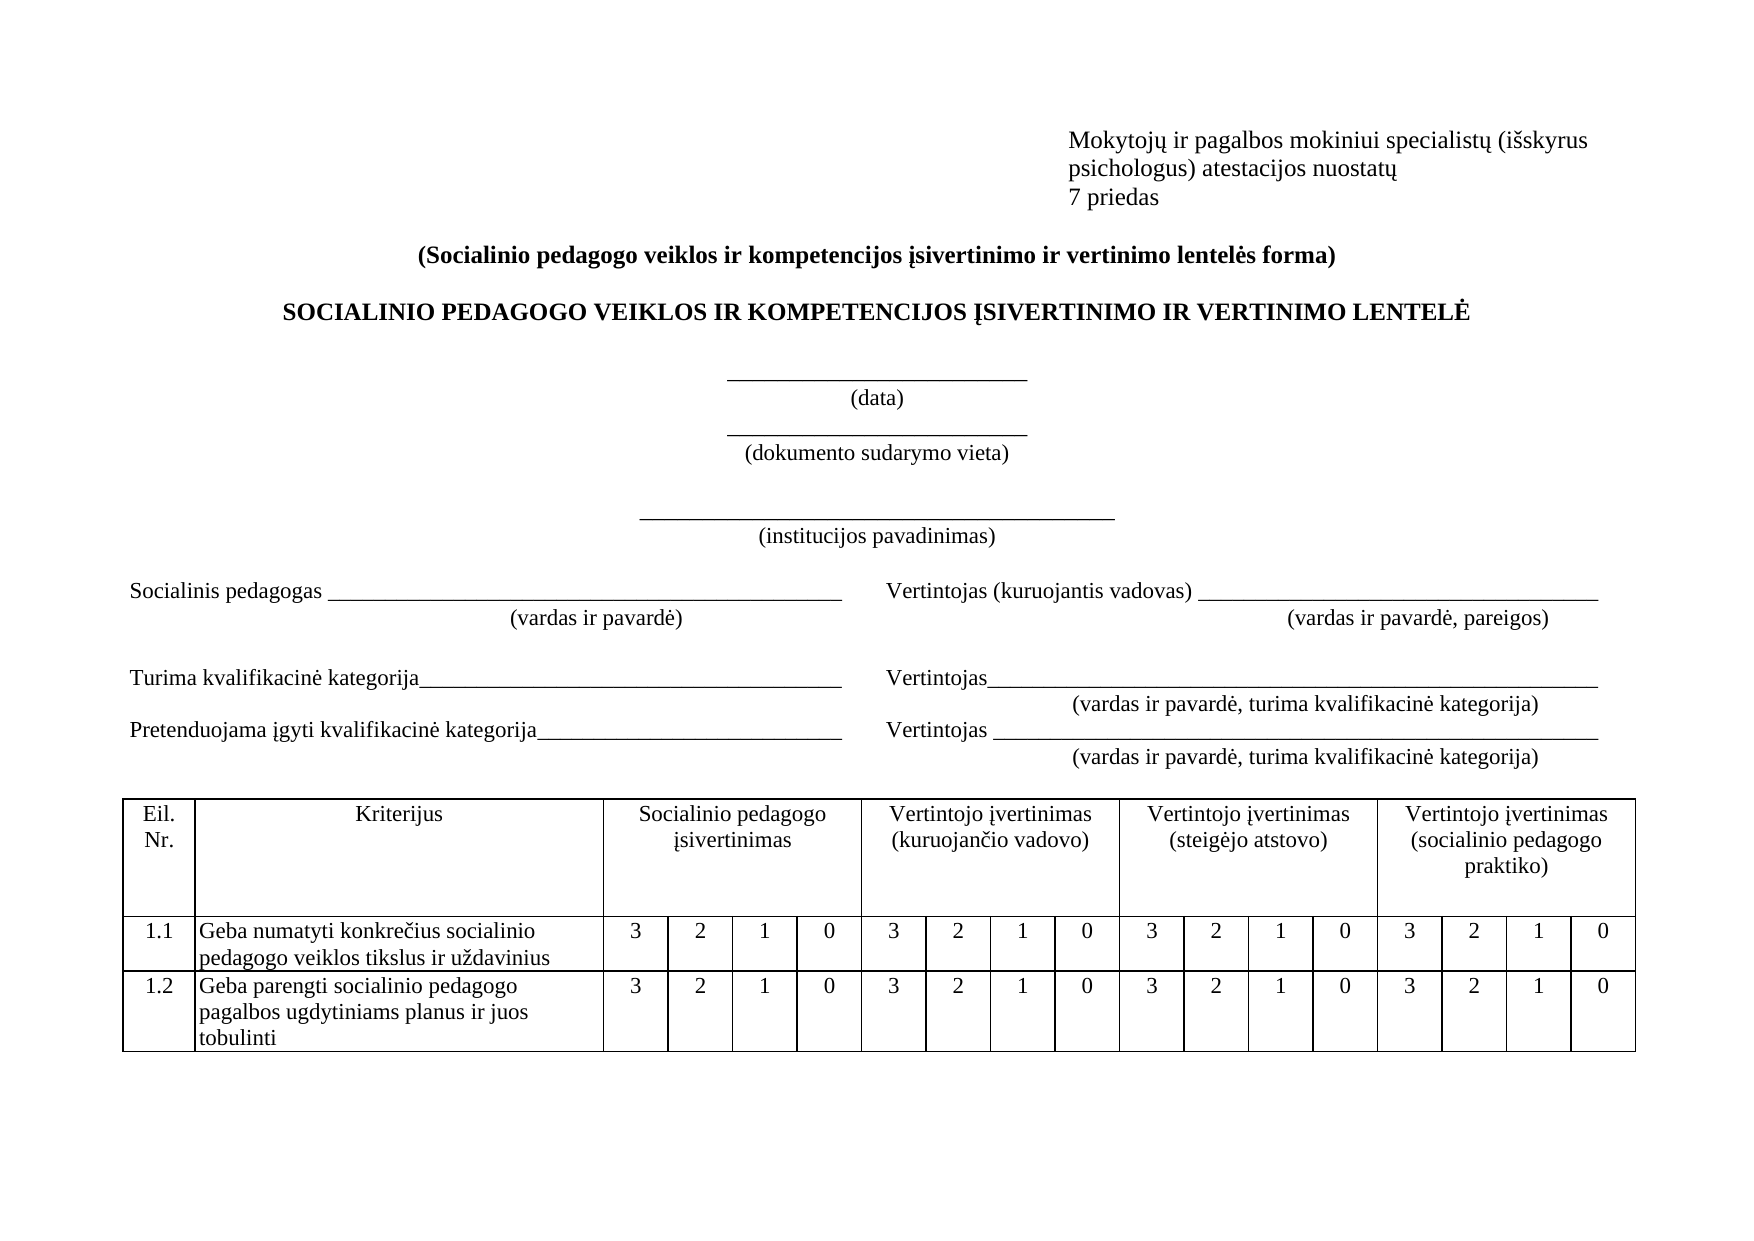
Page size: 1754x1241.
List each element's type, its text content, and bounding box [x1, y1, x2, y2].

table_cell 0 [1572, 917, 1635, 970]
table_cell 2 [1185, 917, 1248, 970]
table_header Eil. Nr. [124, 800, 194, 916]
table_cell 1 [1507, 972, 1570, 1051]
table_cell 1.2 [124, 972, 194, 1051]
table_cell 2 [1443, 917, 1506, 970]
text (institucijos pavadinimas) [118, 522, 1636, 549]
table_cell 1 [1249, 917, 1312, 970]
table_cell 3 [1378, 917, 1441, 970]
table_cell 1 [991, 917, 1054, 970]
table_cell 0 [798, 917, 861, 970]
table_cell 0 [1572, 972, 1635, 1051]
table_cell 3 [604, 917, 667, 970]
table_cell 0 [1314, 917, 1377, 970]
table_cell 3 [1120, 917, 1183, 970]
table_cell 1 [1507, 917, 1570, 970]
table_cell 2 [669, 972, 732, 1051]
table_cell 2 [1443, 972, 1506, 1051]
table_cell 0 [798, 972, 861, 1051]
table_cell Vertintojas (vardas ir pavardė, turima kvalifikacinė kategorija) [874, 717, 1631, 769]
table_cell 3 [862, 972, 925, 1051]
table_cell 1 [1249, 972, 1312, 1051]
table_cell 1 [733, 972, 796, 1051]
table_cell 3 [1378, 972, 1441, 1051]
table_cell 3 [862, 917, 925, 970]
table_cell 2 [1185, 972, 1248, 1051]
table_header Vertintojas (kuruojantis vadovas) (vardas ir pavardė, pareigos) [874, 578, 1631, 664]
table_cell 2 [927, 972, 990, 1051]
table_cell 0 [1056, 972, 1119, 1051]
text 7 priedas [1068, 182, 1636, 211]
table_cell 1 [733, 917, 796, 970]
table_cell 0 [1056, 917, 1119, 970]
table_cell 0 [1314, 972, 1377, 1051]
table_cell 3 [1120, 972, 1183, 1051]
text ______________________________________ [118, 494, 1636, 522]
text (dokumento sudarymo vieta) [118, 439, 1636, 465]
table_header Vertintojo įvertinimas (steigėjo atstovo) [1120, 800, 1377, 916]
table_cell 1.1 [124, 917, 194, 970]
table_header Vertintojo įvertinimas (kuruojančio vadovo) [862, 800, 1119, 916]
table_header Vertintojo įvertinimas (socialinio pedagogo praktiko) [1378, 800, 1635, 916]
table_cell 1 [991, 972, 1054, 1051]
table_cell 3 [604, 972, 667, 1051]
table_cell 2 [927, 917, 990, 970]
text ________________________ [118, 355, 1636, 383]
text ________________________ [118, 410, 1636, 439]
text Mokytojų ir pagalbos mokiniui specialistų (išskyrus psichologus) atestacijos nuostatų [1068, 125, 1636, 182]
table_cell Geba numatyti konkrečius socialinio pedagogo veiklos tikslus ir uždavinius [196, 917, 603, 970]
table_cell Vertintojas (vardas ir pavardė, turima kvalifikacinė kategorija) [874, 664, 1631, 717]
table_cell Turima kvalifikacinė kategorija [118, 664, 874, 717]
text (data) [118, 383, 1636, 410]
text SOCIALINIO PEDAGOGO VEIKLOS IR KOMPETENCIJOS ĮSIVERTINIMO IR VERTINIMO LENTELĖ [118, 297, 1636, 326]
table_header Socialinis pedagogas (vardas ir pavardė) [118, 578, 874, 664]
table_header Kriterijus [196, 800, 603, 916]
text (Socialinio pedagogo veiklos ir kompetencijos įsivertinimo ir vertinimo lentelės forma) [118, 240, 1636, 268]
table_cell 2 [669, 917, 732, 970]
table_header Socialinio pedagogo įsivertinimas [604, 800, 861, 916]
table_cell Geba parengti socialinio pedagogo pagalbos ugdytiniams planus ir juos tobulinti [196, 972, 603, 1051]
table_cell Pretenduojama įgyti kvalifikacinė kategorija [118, 717, 874, 769]
